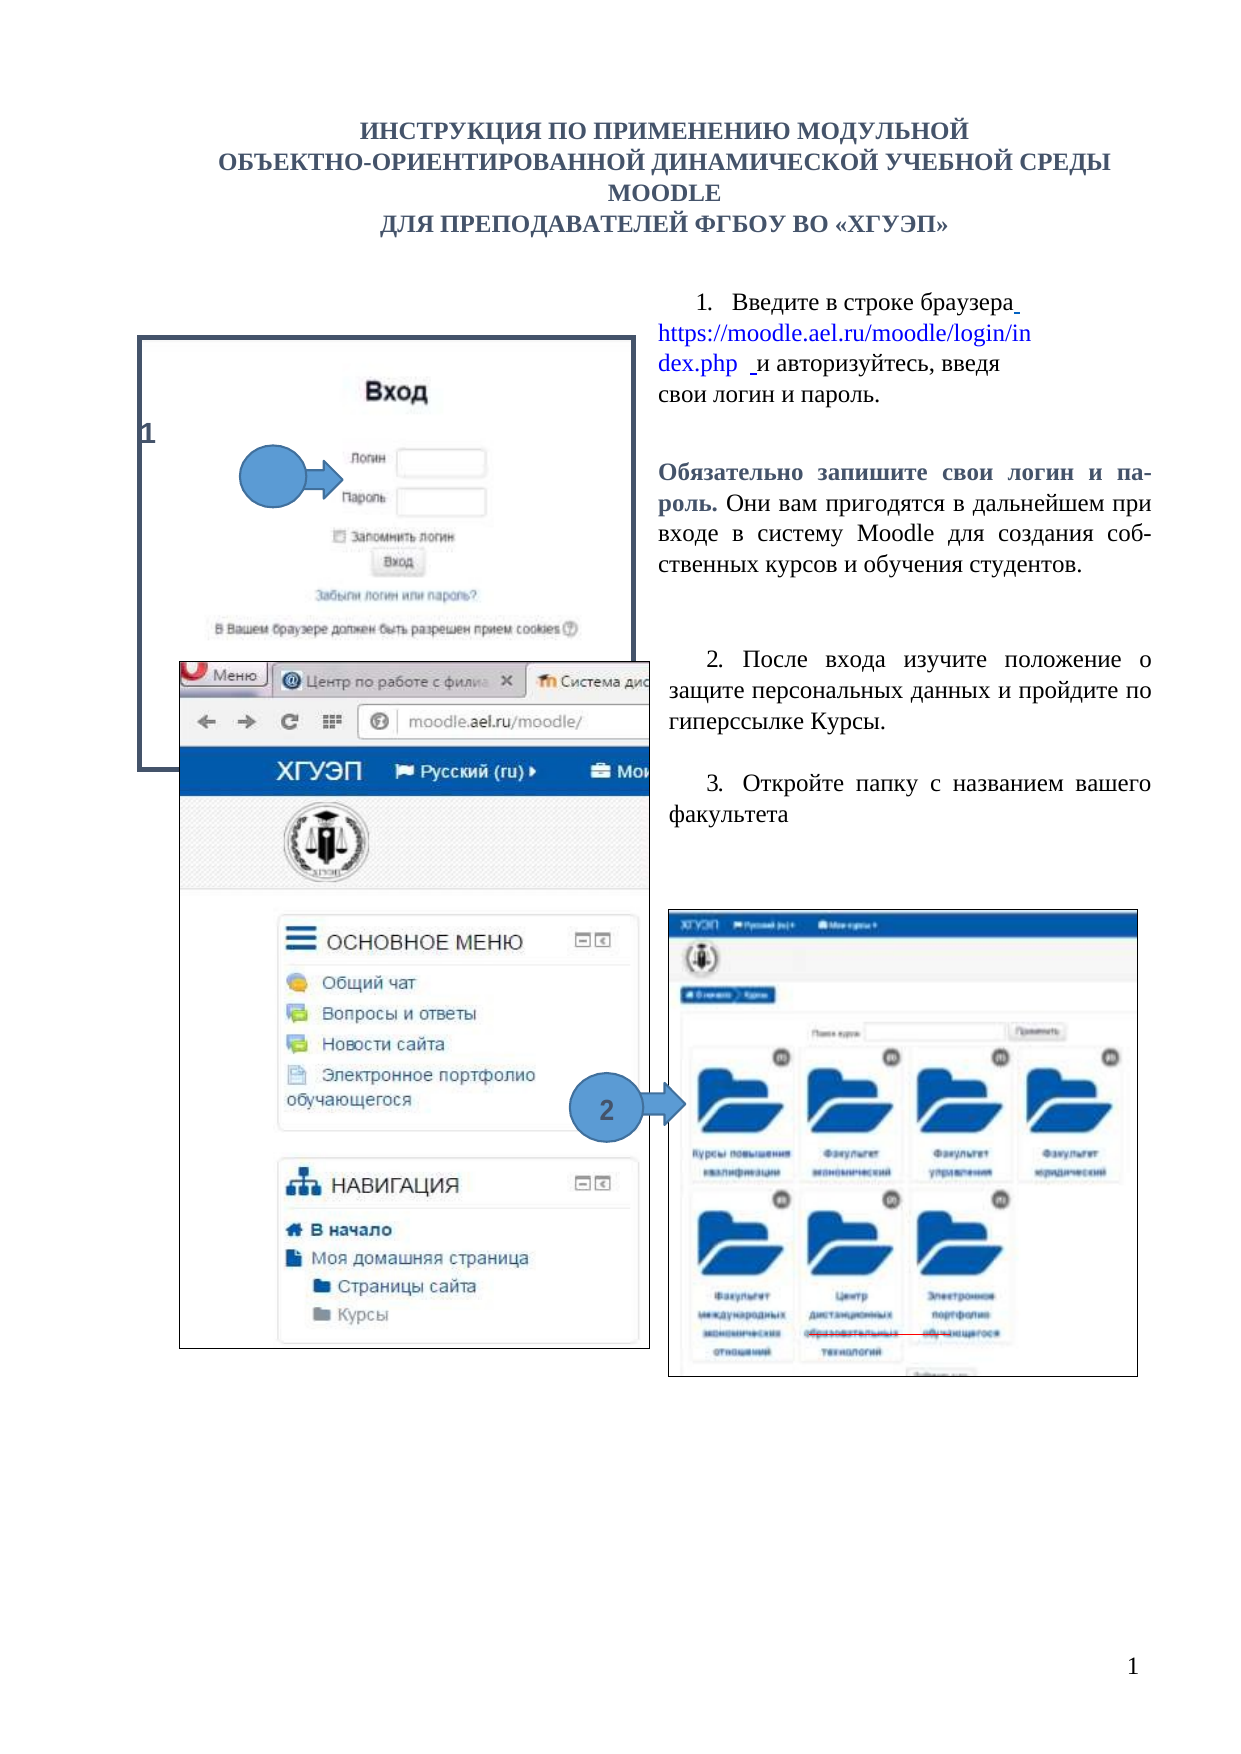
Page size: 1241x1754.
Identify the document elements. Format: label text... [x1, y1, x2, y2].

picture [142, 427, 146, 440]
picture [142, 340, 631, 741]
text 2 [129, 1093, 1084, 1126]
picture [669, 910, 1137, 1376]
text ДЛЯ ПРЕПОДАВАТЕЛЕЙ ФГБОУ ВО «ХГУЭП» [380, 209, 1236, 238]
list После входа изучите положение о защите персональных данных и пройдите по гиперссылке Курсы. [669, 644, 1152, 735]
subtitle ИНСТРУКЦИЯ ПО ПРИМЕНЕНИЮ МОДУЛЬНОЙ [359, 116, 1236, 145]
list Введите в строке браузера https://moodle.ael.ru/moodle/login/index.php и авторизуйтесь, введя свои логин и пароль. [658, 287, 1040, 407]
text Обязательно запишите свои логин и па- роль. Они вам пригодятся в дальнейшем при входе в систему Moodle для создания соб- ственных курсов и обучения студентов. [658, 457, 1152, 577]
text ОБЪЕКТНО-ОРИЕНТИРОВАННОЙ ДИНАМИЧЕСКОЙ УЧЕБНОЙ СРЕДЫ MOODLE [218, 147, 1111, 207]
picture [180, 662, 649, 1093]
picture [180, 1126, 649, 1348]
list Откройте папку с названием вашего факультета [669, 768, 1152, 828]
